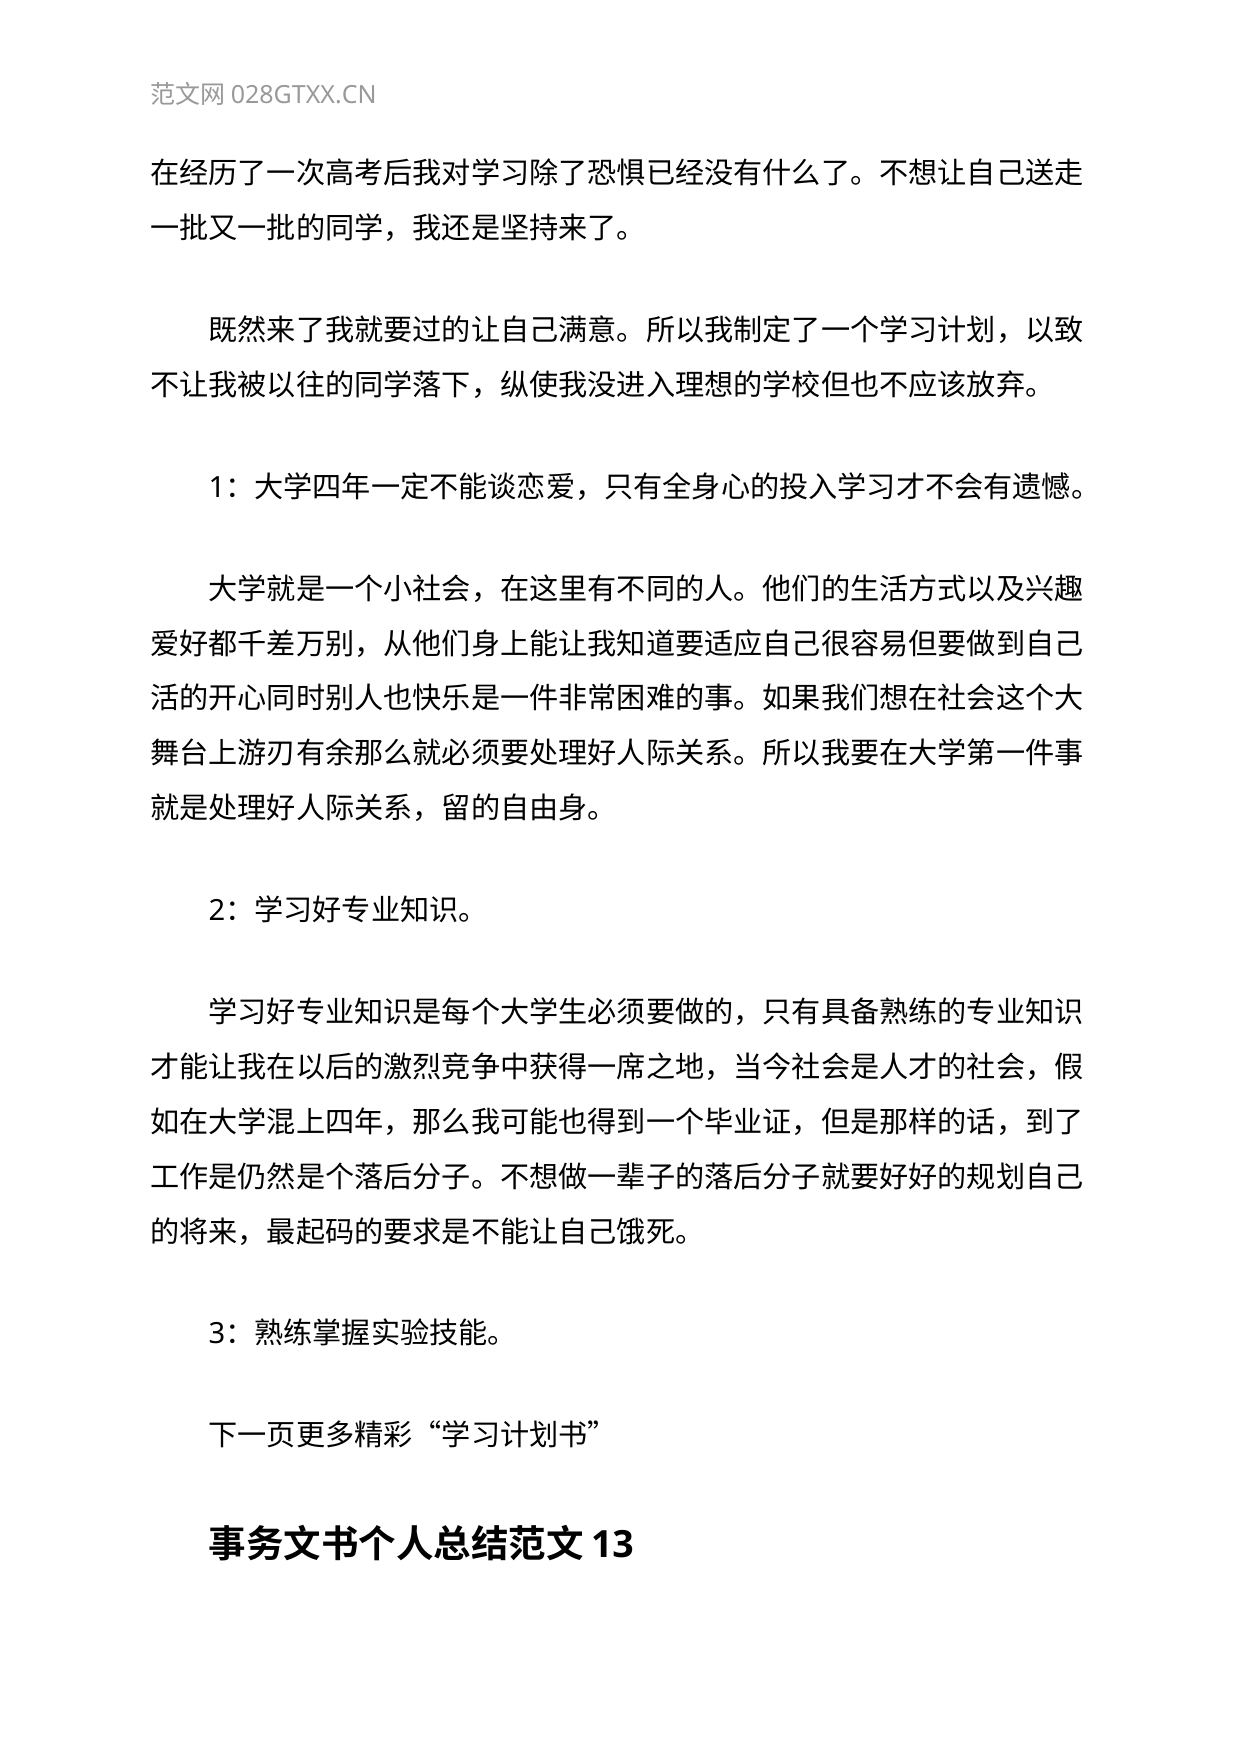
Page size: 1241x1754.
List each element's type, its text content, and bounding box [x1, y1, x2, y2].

text 下一页更多精彩“学习计划书” [150, 1412, 1090, 1454]
text 事务文书个人总结范文13 [150, 1514, 1090, 1568]
text 大学就是一个小社会，在这里有不同的人。他们的生活方式以及兴趣爱好都千差万别，从他们身上能让我知道要适应自己很容易但要做到自己活的开心同时别人也快乐是一件非常困难的事。如果我们想在社会这个大舞台上游刃有余那么就必须要处理好人际关系。所以我要在大学第一件事就是处理好人际关系，留的自由身。 [150, 565, 1090, 827]
text 学习好专业知识是每个大学生必须要做的，只有具备熟练的专业知识才能让我在以后的激烈竞争中获得一席之地，当今社会是人才的社会，假如在大学混上四年，那么我可能也得到一个毕业证，但是那样的话，到了工作是仍然是个落后分子。不想做一辈子的落后分子就要好好的规划自己的将来，最起码的要求是不能让自己饿死。 [150, 989, 1090, 1251]
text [150, 150, 1090, 247]
text 既然来了我就要过的让自己满意。所以我制定了一个学习计划，以致不让我被以往的同学落下，纵使我没进入理想的学校但也不应该放弃。 [150, 307, 1090, 404]
text 1：大学四年一定不能谈恋爱，只有全身心的投入学习才不会有遗憾。 [150, 463, 1090, 506]
text 3：熟练掌握实验技能。 [150, 1310, 1090, 1352]
text 2：学习好专业知识。 [150, 887, 1090, 929]
